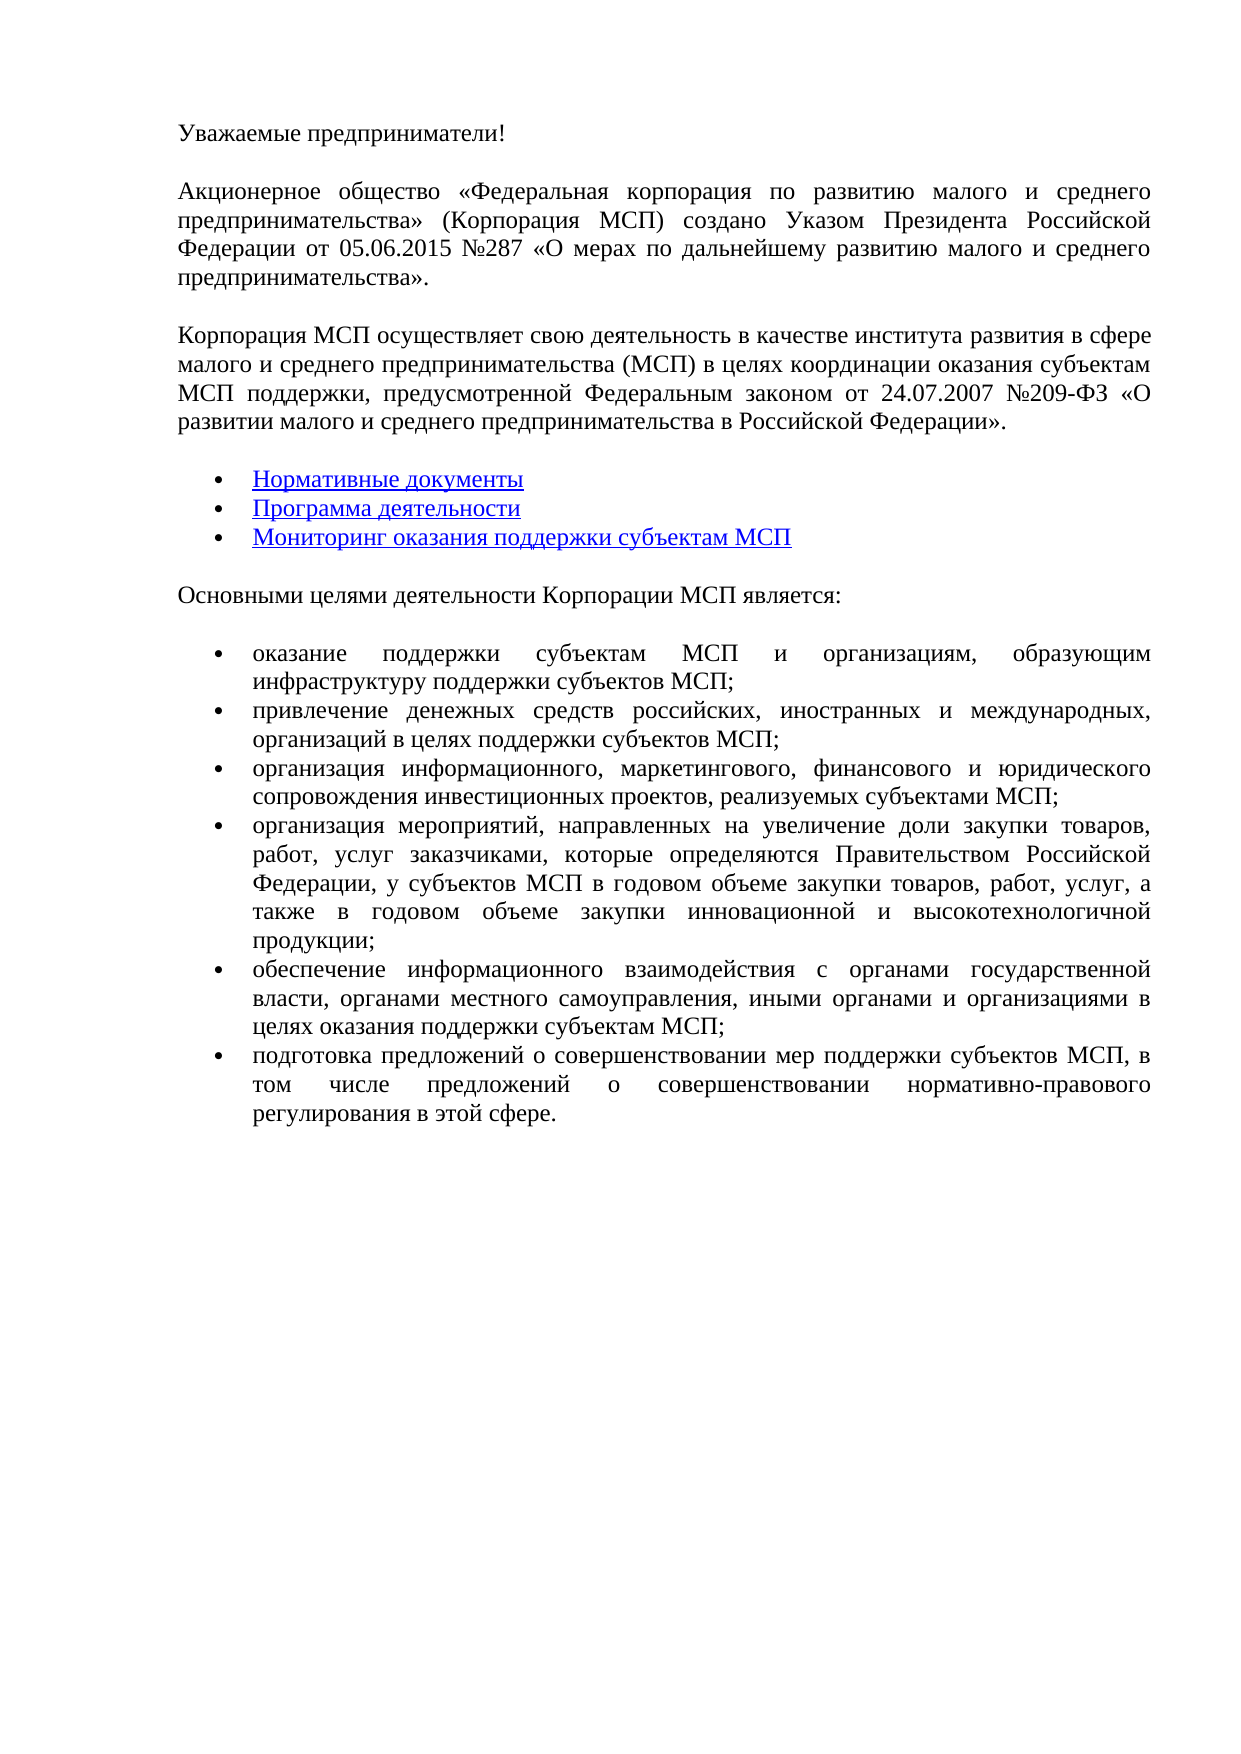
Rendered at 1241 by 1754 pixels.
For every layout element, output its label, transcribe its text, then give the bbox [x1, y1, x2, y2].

text Уважаемые предприниматели! [177, 118, 1152, 147]
list Нормативные документы [215, 464, 1152, 493]
list обеспечение информационного взаимодействия с органами государственной власти, органами местного самоуправления, иными органами и организациями в целях оказания поддержки субъектам МСП; [215, 954, 1152, 1040]
list организация мероприятий, направленных на увеличение доли закупки товаров, работ, услуг заказчиками, которые определяются Правительством Российской Федерации, у субъектов МСП в годовом объеме закупки товаров, работ, услуг, а также в годовом объеме закупки инновационной и высокотехнологичной продукции; [215, 810, 1152, 954]
text Корпорация МСП осуществляет свою деятельность в качестве института развития в сфере малого и среднего предпринимательства (МСП) в целях координации оказания субъектам МСП поддержки, предусмотренной Федеральным законом от 24.07.2007 №209-ФЗ «О развитии малого и среднего предпринимательства в Российской Федерации». [177, 320, 1152, 435]
list организация информационного, маркетингового, финансового и юридического сопровождения инвестиционных проектов, реализуемых субъектами МСП; [215, 753, 1152, 810]
list оказание поддержки субъектам МСП и организациям, образующим инфраструктуру поддержки субъектов МСП; [215, 638, 1152, 695]
text Акционерное общество «Федеральная корпорация по развитию малого и среднего предпринимательства» (Корпорация МСП) создано Указом Президента Российской Федерации от 05.06.2015 №287 «О мерах по дальнейшему развитию малого и среднего предпринимательства». [177, 176, 1152, 291]
list привлечение денежных средств российских, иностранных и международных, организаций в целях поддержки субъектов МСП; [215, 695, 1152, 753]
list подготовка предложений о совершенствовании мер поддержки субъектов МСП, в том числе предложений о совершенствовании нормативно-правового регулирования в этой сфере. [215, 1040, 1152, 1126]
text Основными целями деятельности Корпорации МСП является: [177, 580, 1152, 608]
list Мониторинг оказания поддержки субъектам МСП [215, 522, 1152, 551]
list Программа деятельности [215, 493, 1152, 522]
